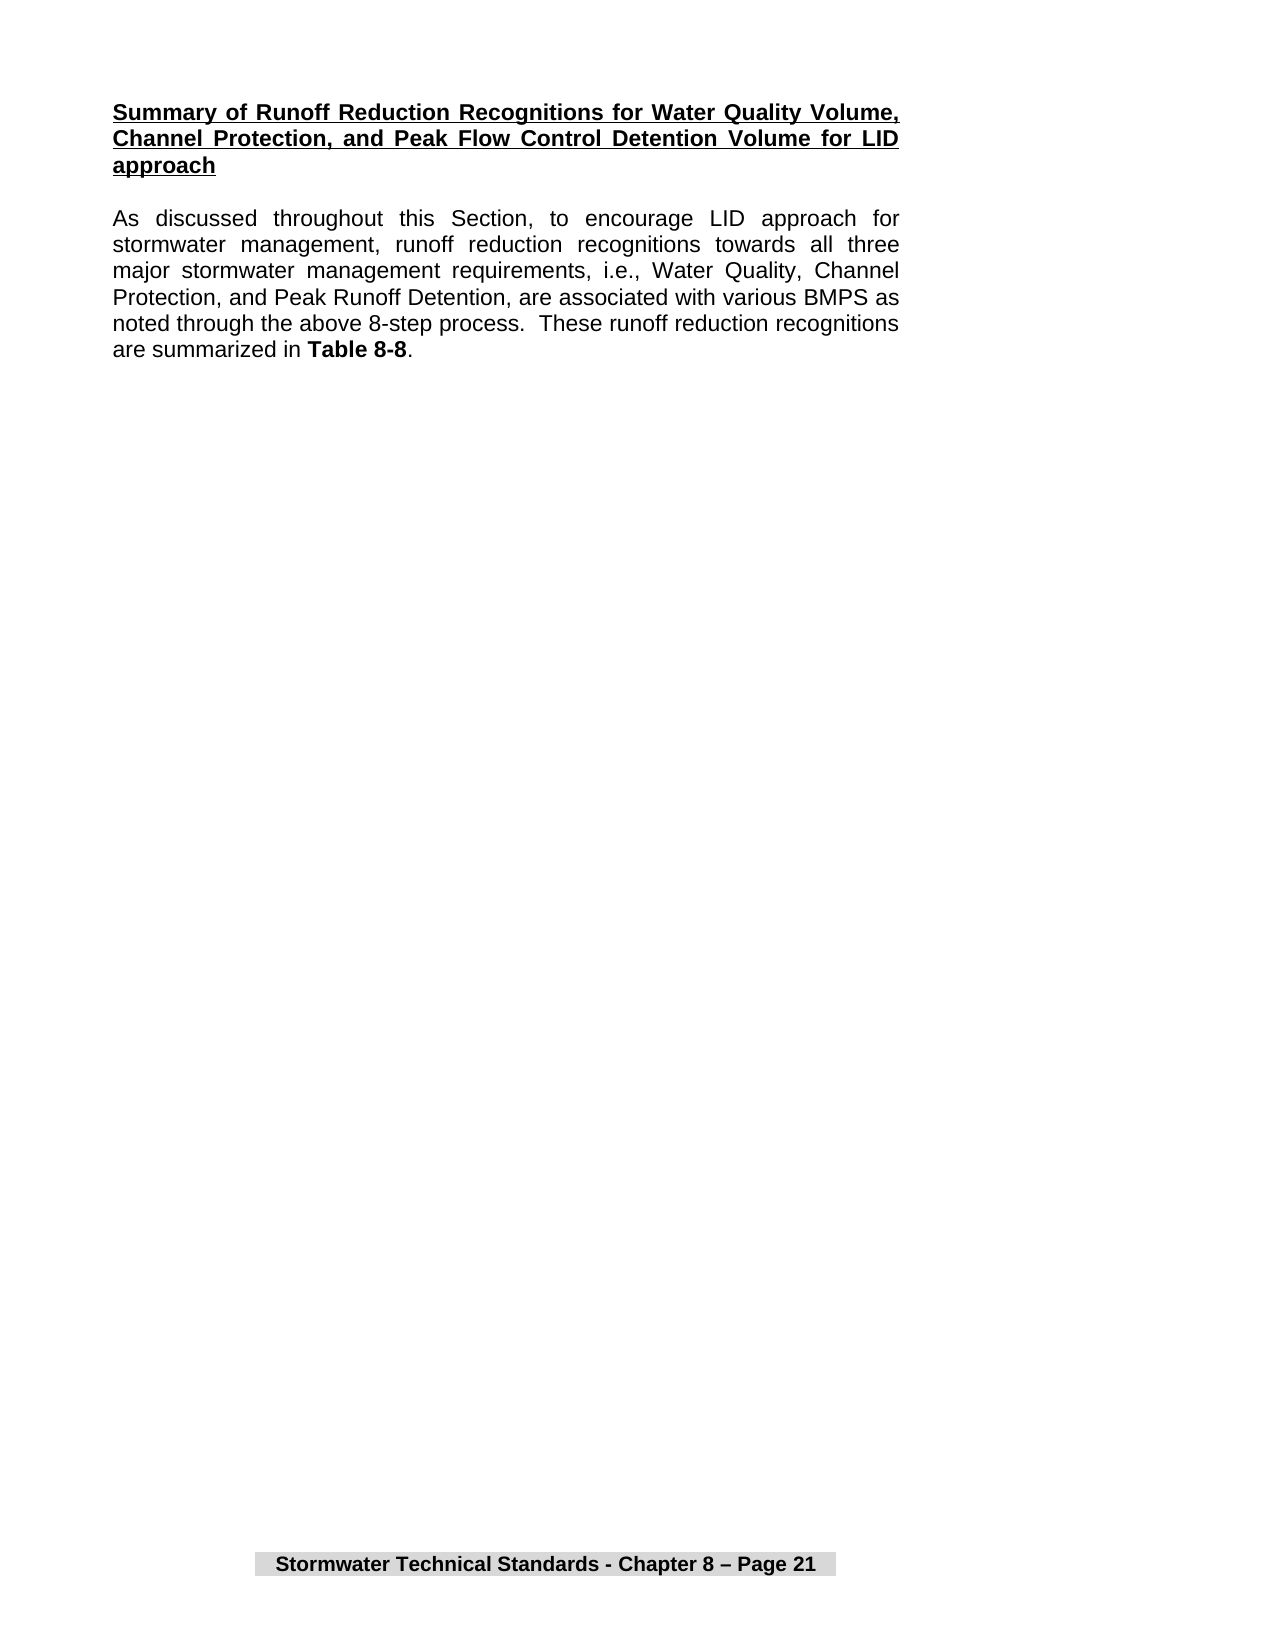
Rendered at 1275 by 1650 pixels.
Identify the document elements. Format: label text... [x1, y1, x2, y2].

text Summary of Runoff Reduction Recognitions for Water Quality Volume, Channel Protection, and Peak Flow Control Detention Volume for LID approach [112, 123, 900, 178]
text Summary of Runoff Reduction Recognitions for Water Quality Volume, Channel Protection, and Peak Flow Control Detention Volume for LID approach [112, 99, 900, 122]
text As discussed throughout this Section, to encourage LID approach for stormwater management, runoff reduction recognitions towards all three major stormwater management requirements, i.e., Water Quality, Channel Protection, and Peak Runoff Detention, are associated with various BMPS as noted through the above 8-step process. These runoff reduction recognitions are summarized in Table 8-8. [112, 204, 900, 363]
